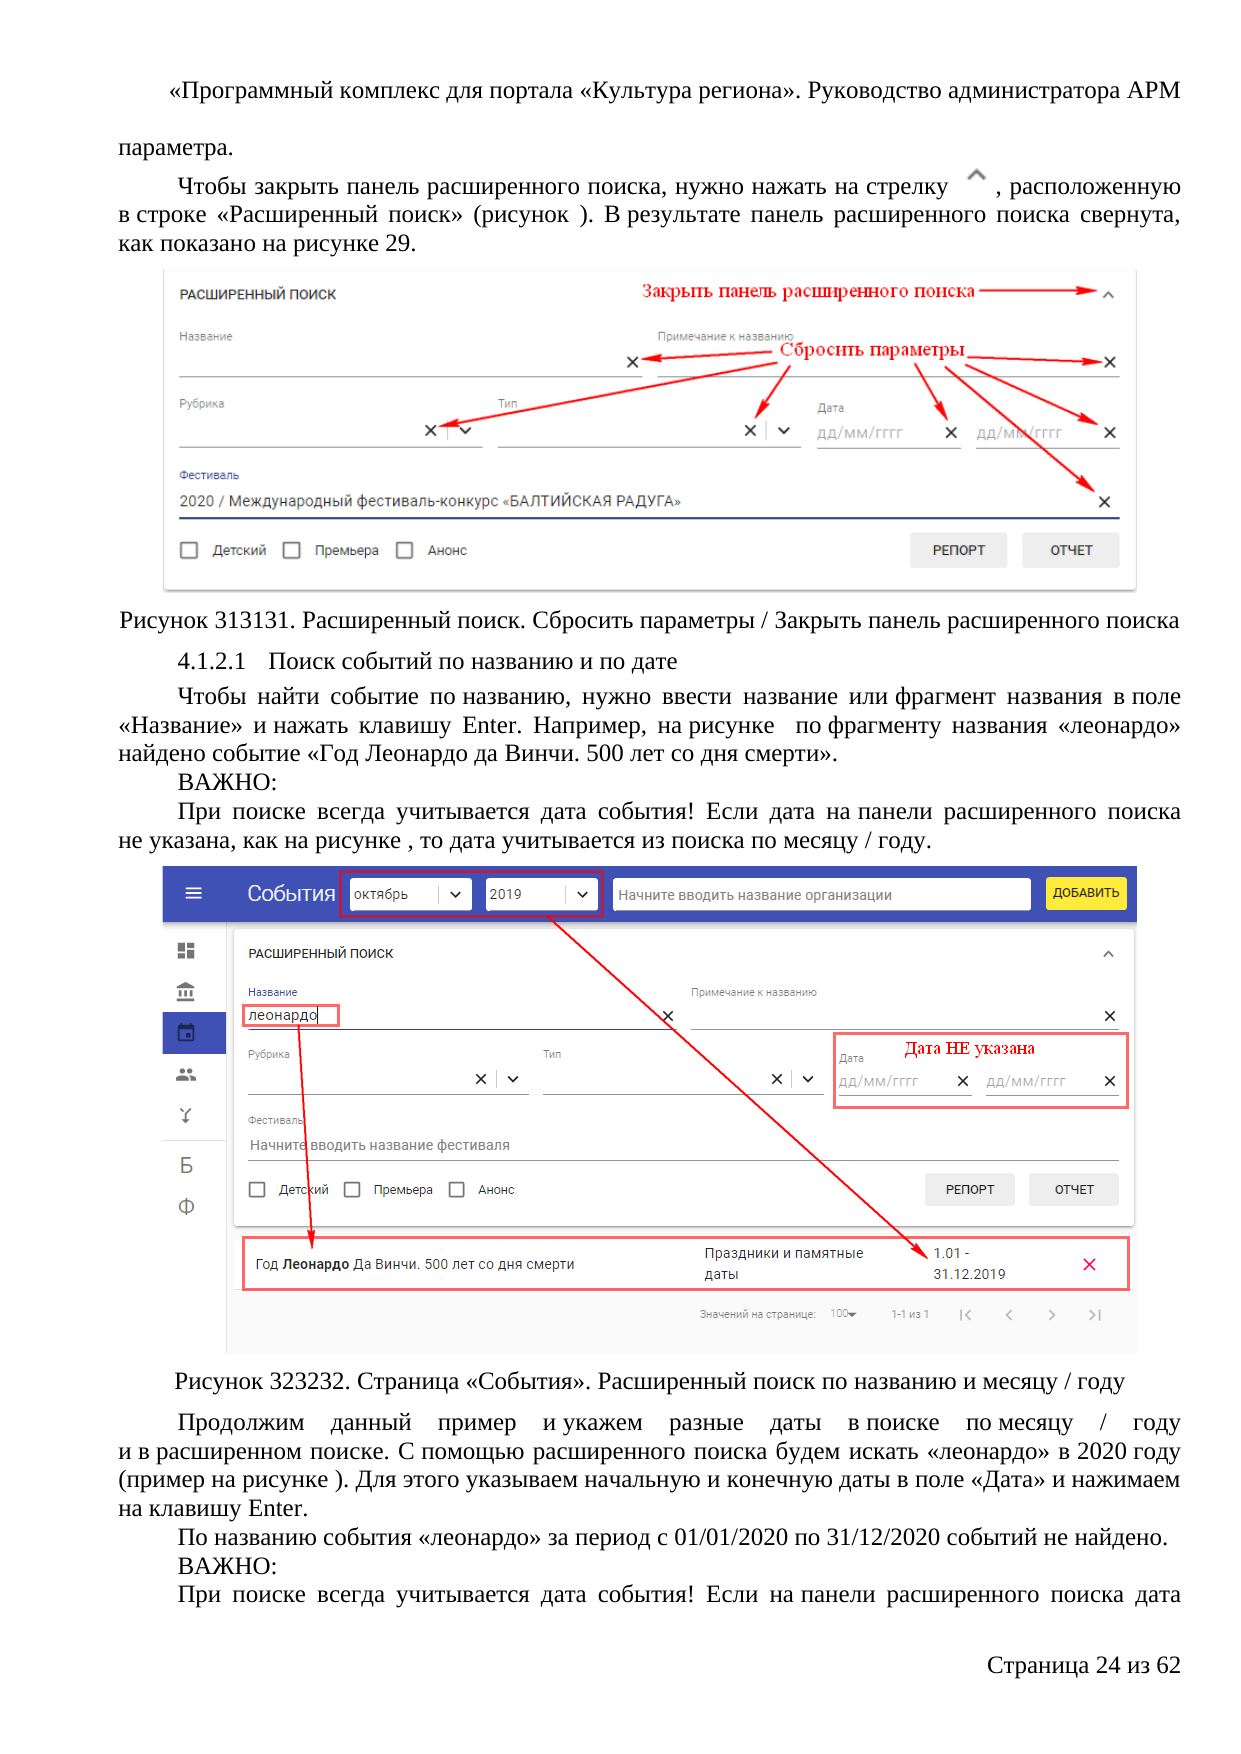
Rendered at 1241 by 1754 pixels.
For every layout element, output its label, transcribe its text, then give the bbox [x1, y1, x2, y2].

text По названию события «леонардо» за период с 01/01/2020 по 31/12/2020 событий не найдено. [118, 1522, 1181, 1551]
picture [162, 269, 1137, 593]
text ВАЖНО: [118, 767, 1181, 796]
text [118, 132, 1181, 161]
text Продолжим данный пример и укажем разные даты в поиске по месяцу / году и в расширенном поиске. С помощью расширенного поиска будем искать «леонардо» в 2020 году (пример на рисунке 33). Для этого указываем начальную и конечную даты в поле «Дата» и нажимаем на клавишу Enter. [118, 1407, 1181, 1522]
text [118, 1579, 1181, 1608]
text Рисунок 3232. Страница «События». Расширенный поиск по названию и месяцу / году [118, 1366, 1181, 1394]
text Чтобы найти событие по названию, нужно ввести название или фрагмент названия в поле «Название» и нажать клавишу Enter. Например, на рисунке 32 по фрагменту названия «леонардо» найдено событие «Год Леонардо да Винчи. 500 лет со дня смерти». [118, 681, 1181, 767]
text При поиске всегда учитывается дата события! Если дата на панели расширенного поиска не указана, как на рисунке 32, то дата учитывается из поиска по месяцу / году. [118, 796, 1181, 853]
text ВАЖНО: [118, 1551, 1181, 1579]
text Рисунок 3131. Расширенный поиск. Сбросить параметры / Закрыть панель расширенного поиска [118, 605, 1181, 633]
picture [956, 161, 996, 194]
subtitle Поиск событий по названию и по дате [118, 646, 1181, 675]
picture [162, 866, 1137, 1354]
